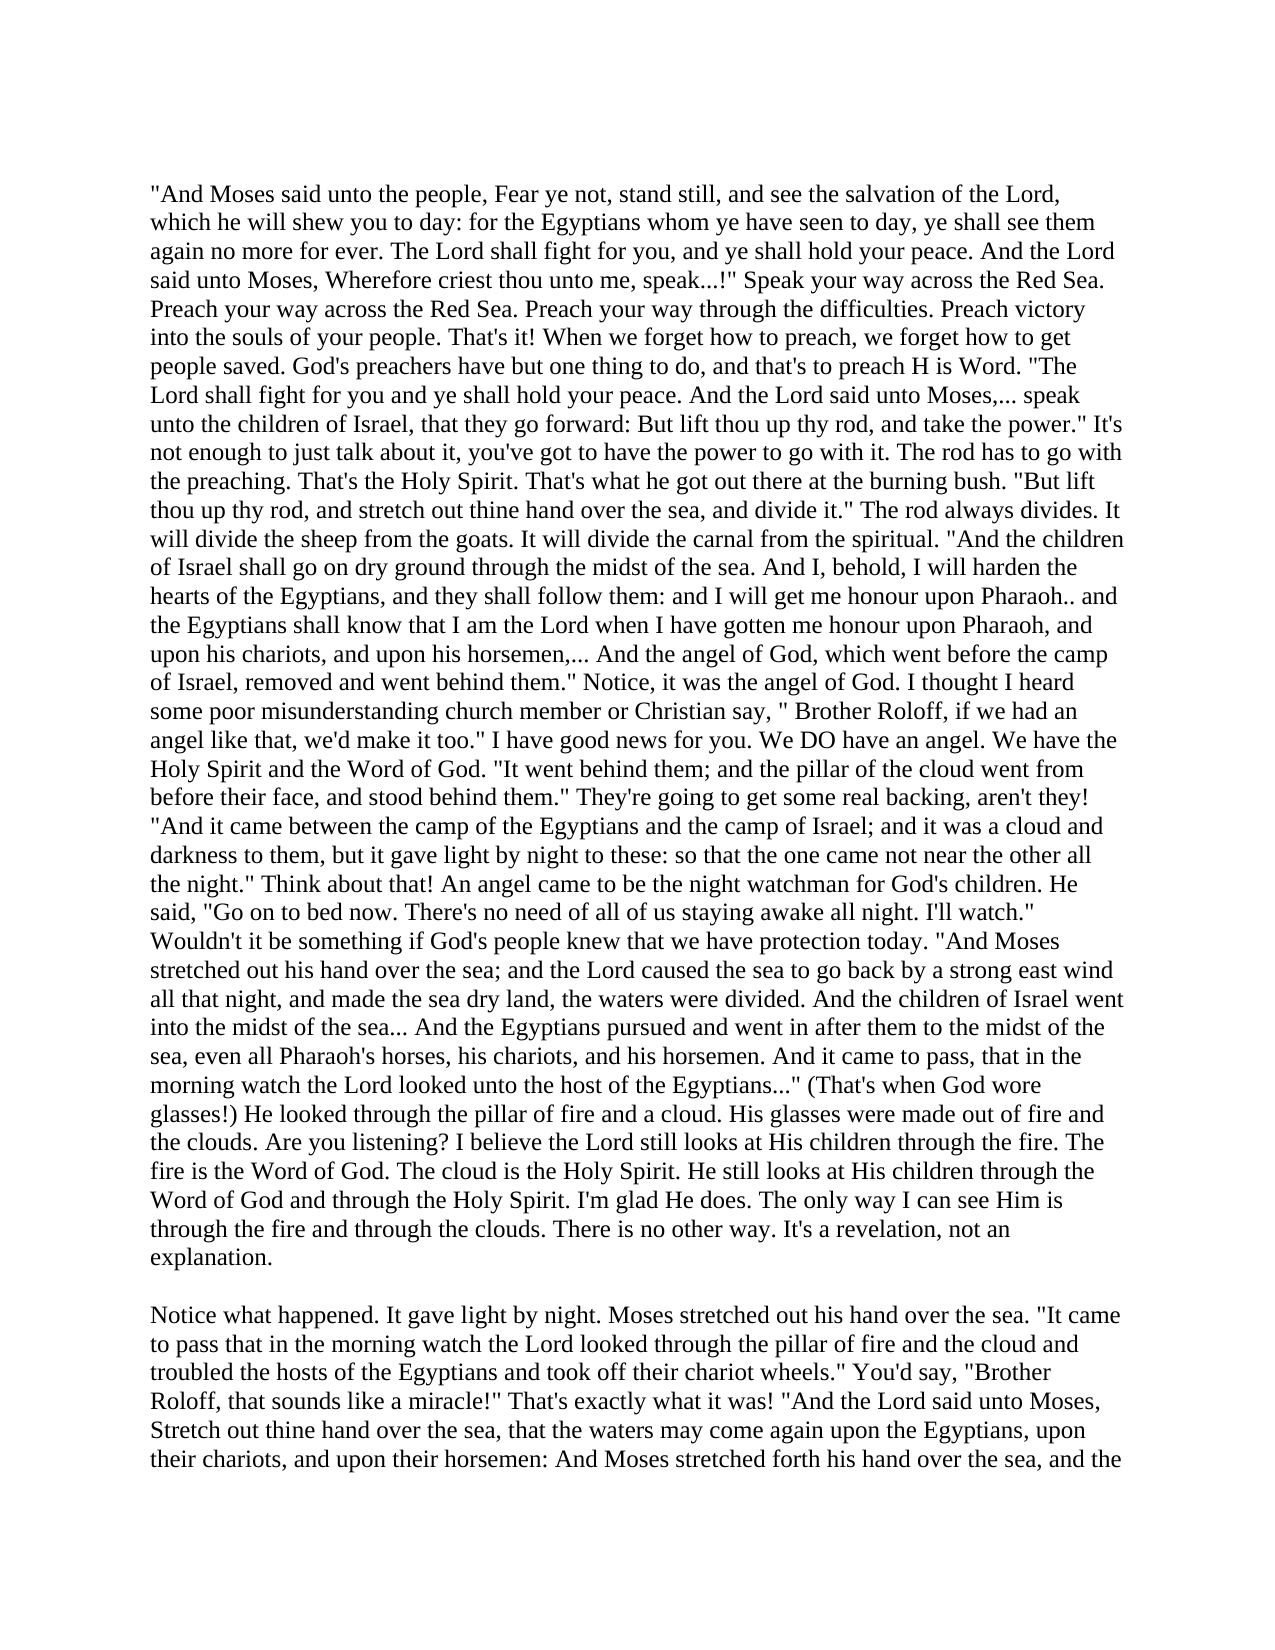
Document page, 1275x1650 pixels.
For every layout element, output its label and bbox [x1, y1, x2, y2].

text [150, 150, 1125, 1472]
